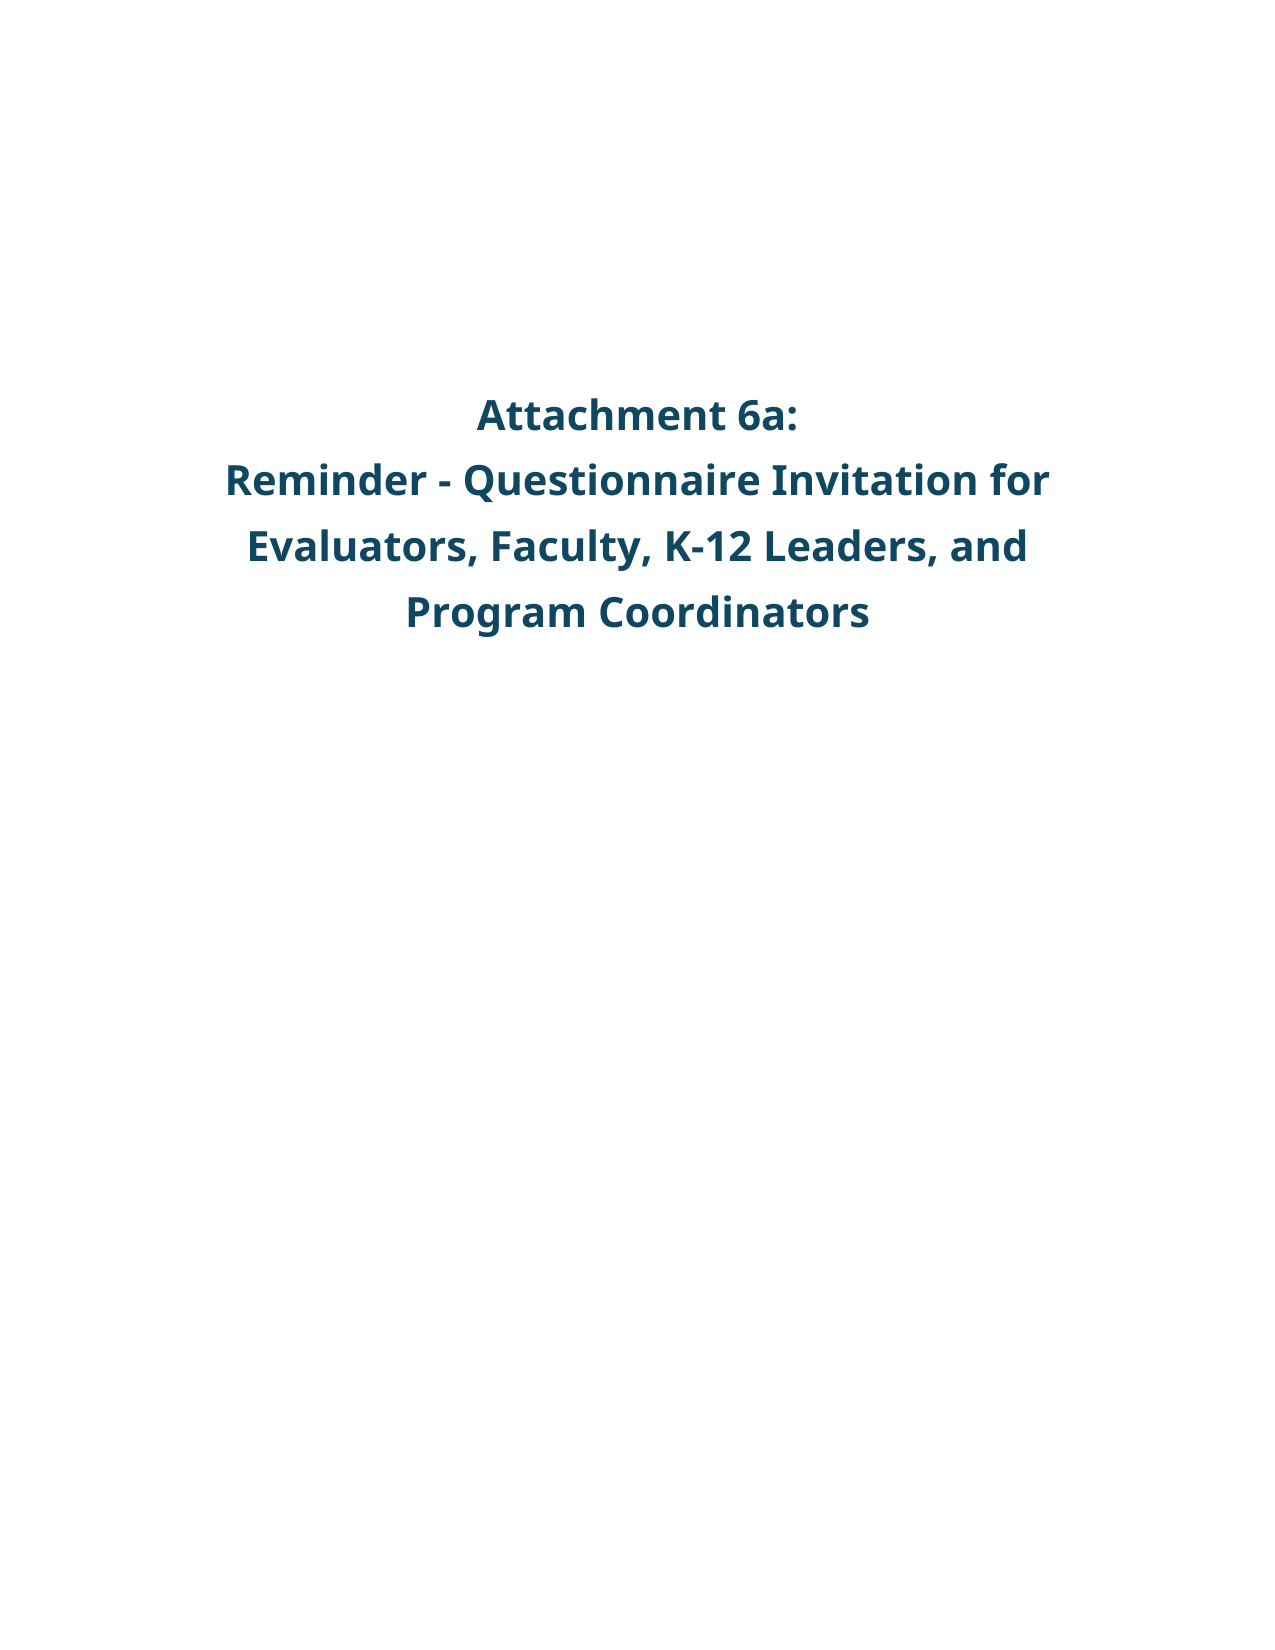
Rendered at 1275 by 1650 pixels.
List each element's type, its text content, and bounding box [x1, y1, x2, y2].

text Reminder - Questionnaire Invitation for Evaluators, Faculty, K-12 Leaders, and Program Coordinators [150, 451, 1125, 639]
subtitle Attachment 6a: [150, 386, 1125, 442]
